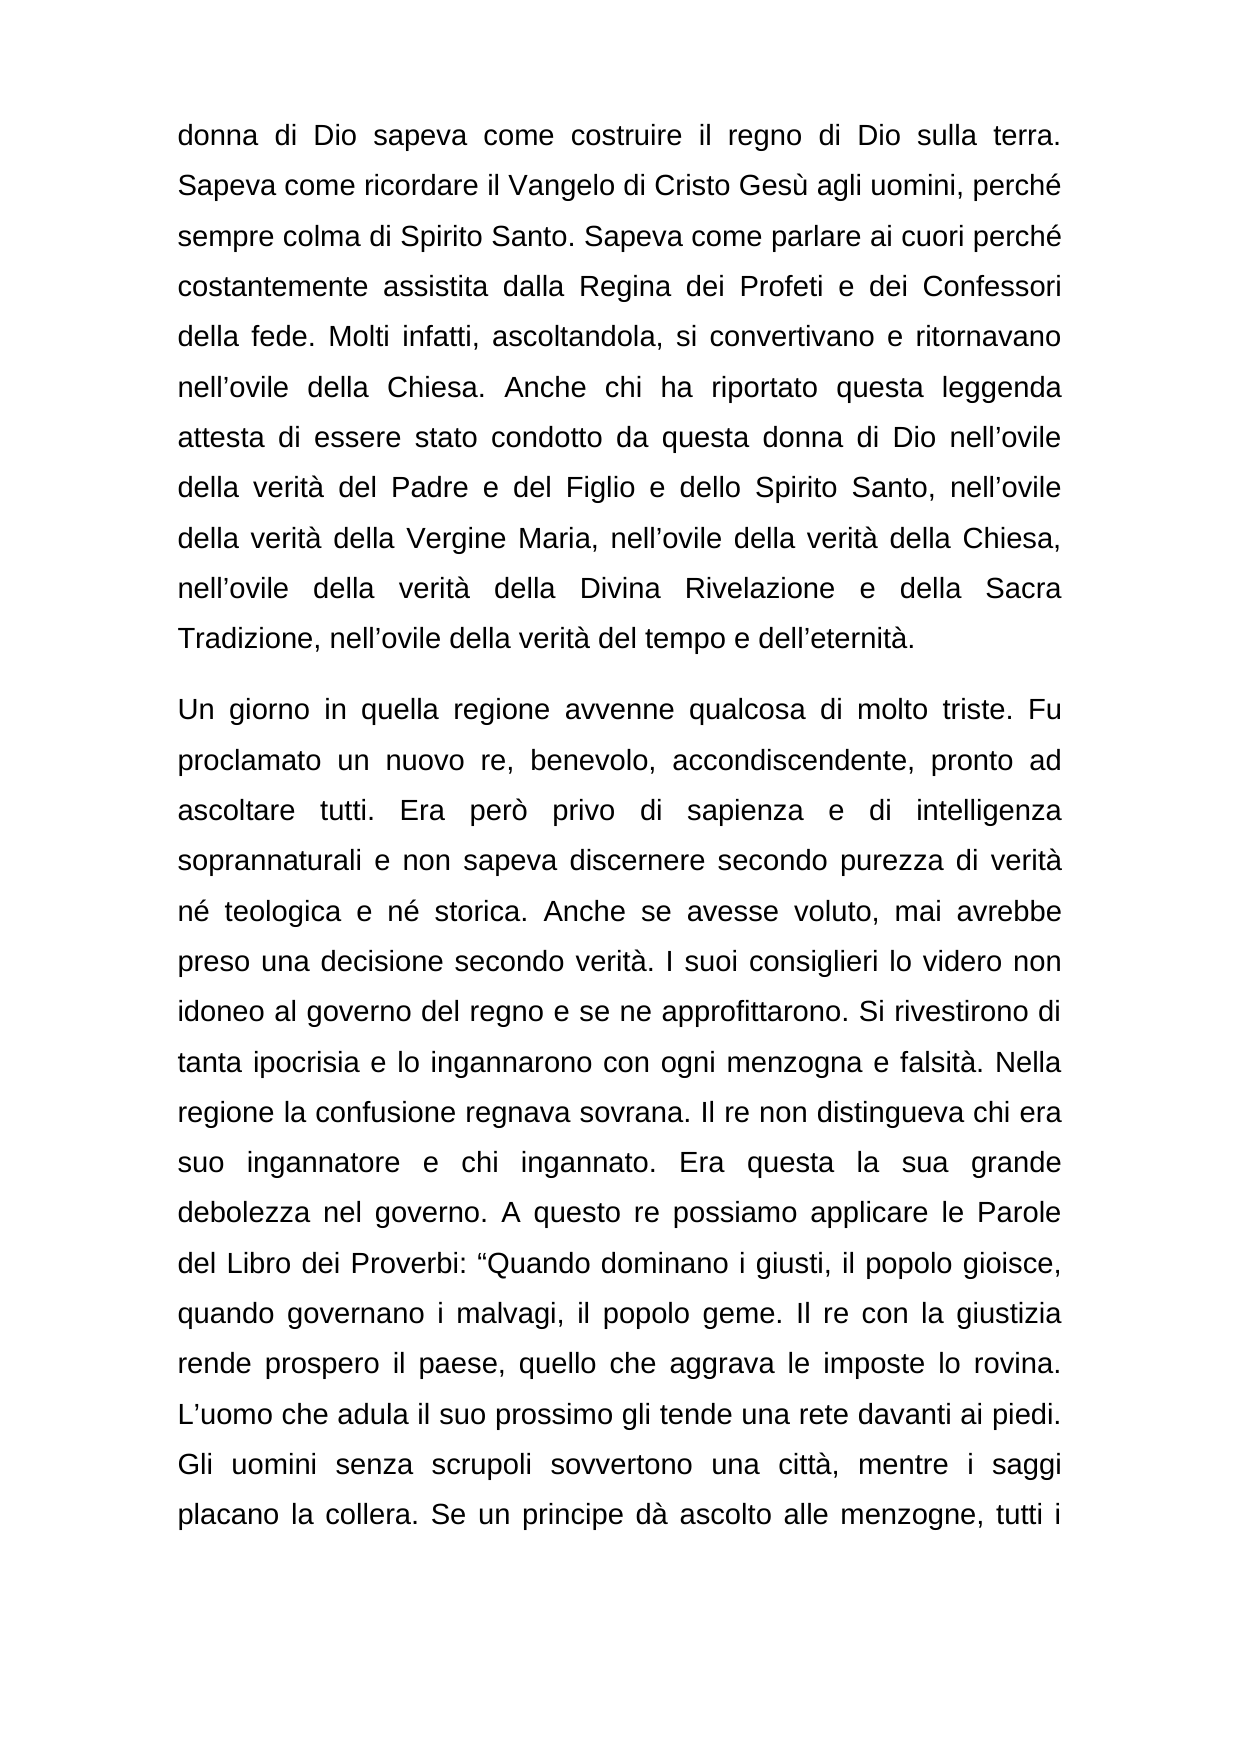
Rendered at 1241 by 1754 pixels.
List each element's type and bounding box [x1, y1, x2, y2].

text [177, 118, 1063, 655]
text [177, 692, 1063, 1531]
